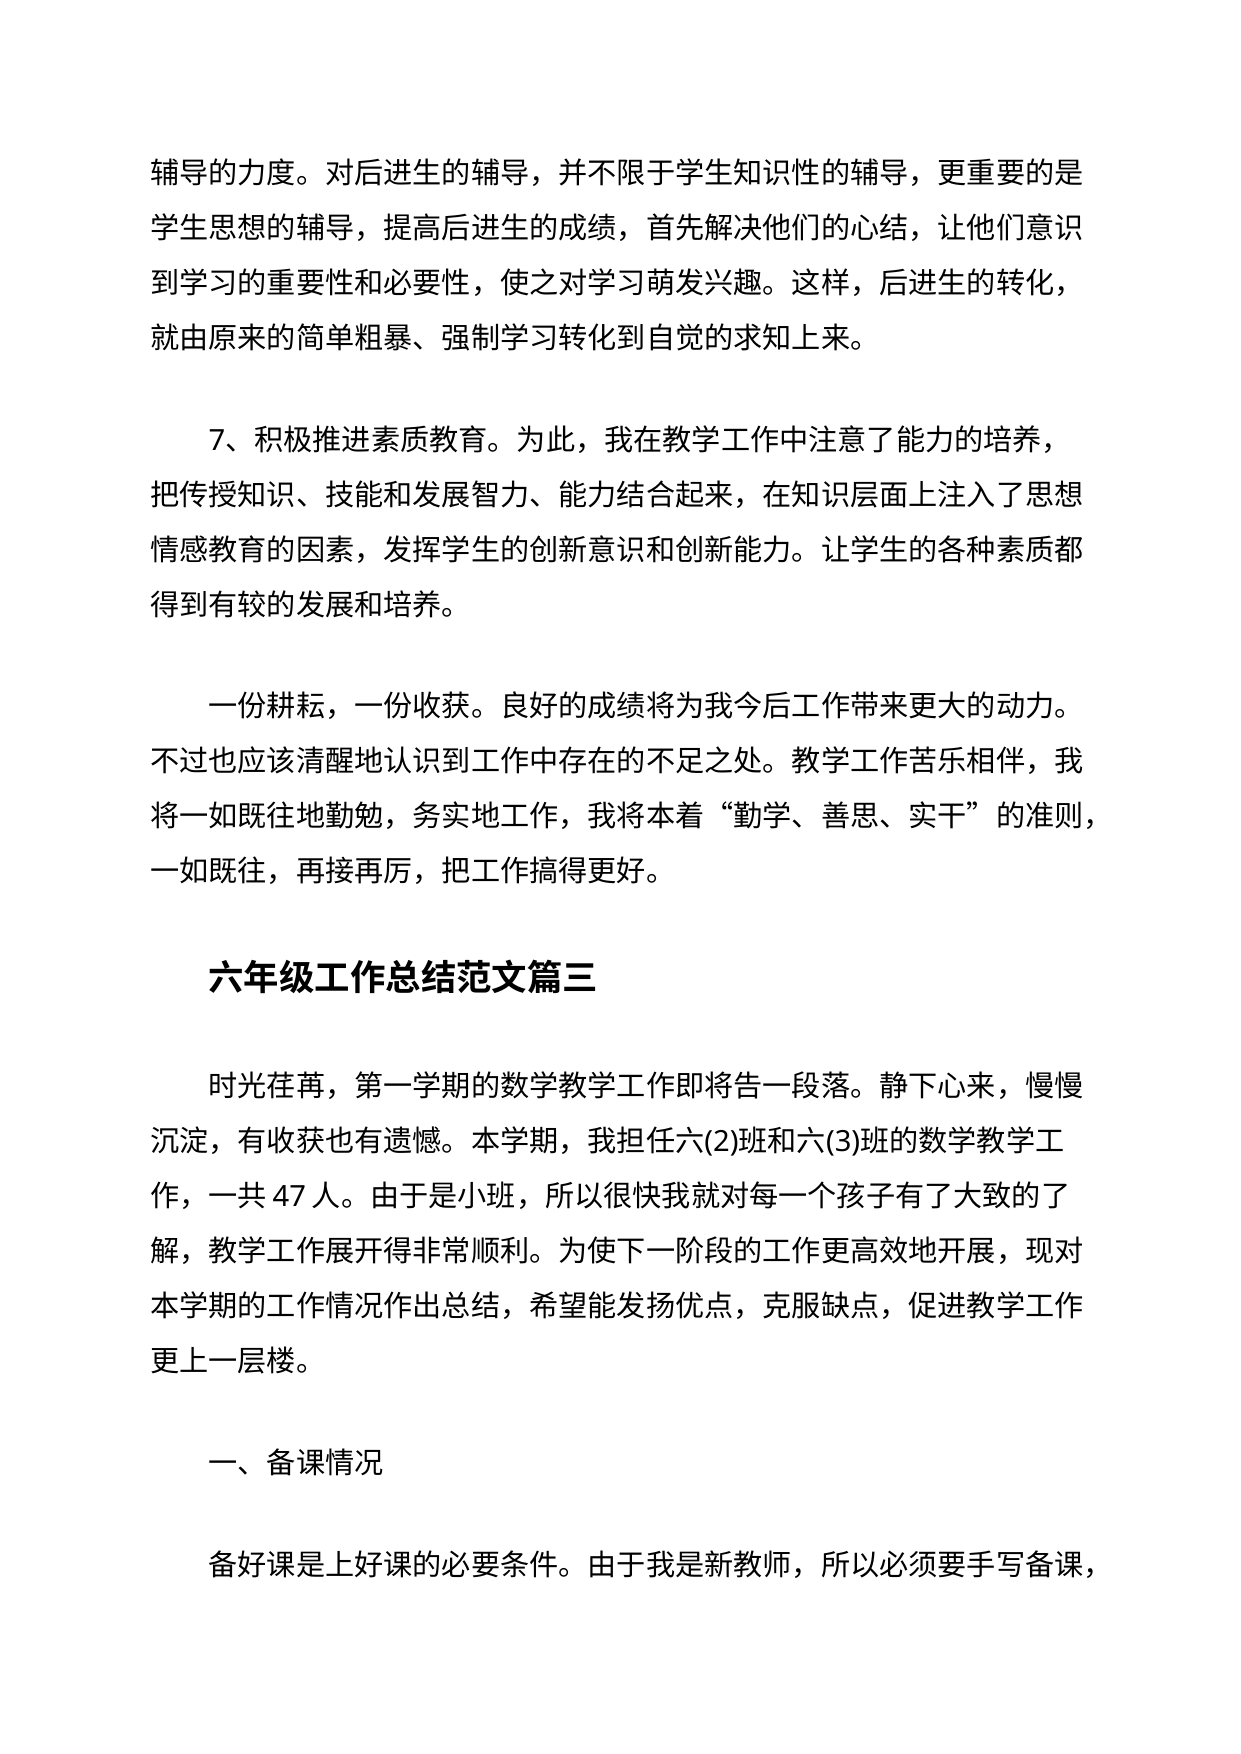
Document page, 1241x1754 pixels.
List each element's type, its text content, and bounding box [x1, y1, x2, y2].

text 一、备课情况 [150, 1439, 1090, 1482]
text 7、积极推进素质教育。为此，我在教学工作中注意了能力的培养，把传授知识、技能和发展智力、能力结合起来，在知识层面上注入了思想情感教育的因素，发挥学生的创新意识和创新能力。让学生的各种素质都得到有较的发展和培养。 [150, 416, 1090, 623]
text 时光荏苒，第一学期的数学教学工作即将告一段落。静下心来，慢慢沉淀，有收获也有遗憾。本学期，我担任六(2)班和六(3)班的数学教学工作，一共47人。由于是小班，所以很快我就对每一个孩子有了大致的了解，教学工作展开得非常顺利。为使下一阶段的工作更高效地开展，现对本学期的工作情况作出总结，希望能发扬优点，克服缺点，促进教学工作更上一层楼。 [150, 1063, 1090, 1380]
text 一份耕耘，一份收获。良好的成绩将为我今后工作带来更大的动力。不过也应该清醒地认识到工作中存在的不足之处。教学工作苦乐相伴，我将一如既往地勤勉，务实地工作，我将本着“勤学、善思、实干”的准则，一如既往，再接再厉，把工作搞得更好。 [150, 683, 1090, 890]
text 六年级工作总结范文篇三 [150, 949, 1090, 1001]
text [150, 1541, 1090, 1583]
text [150, 150, 1090, 357]
